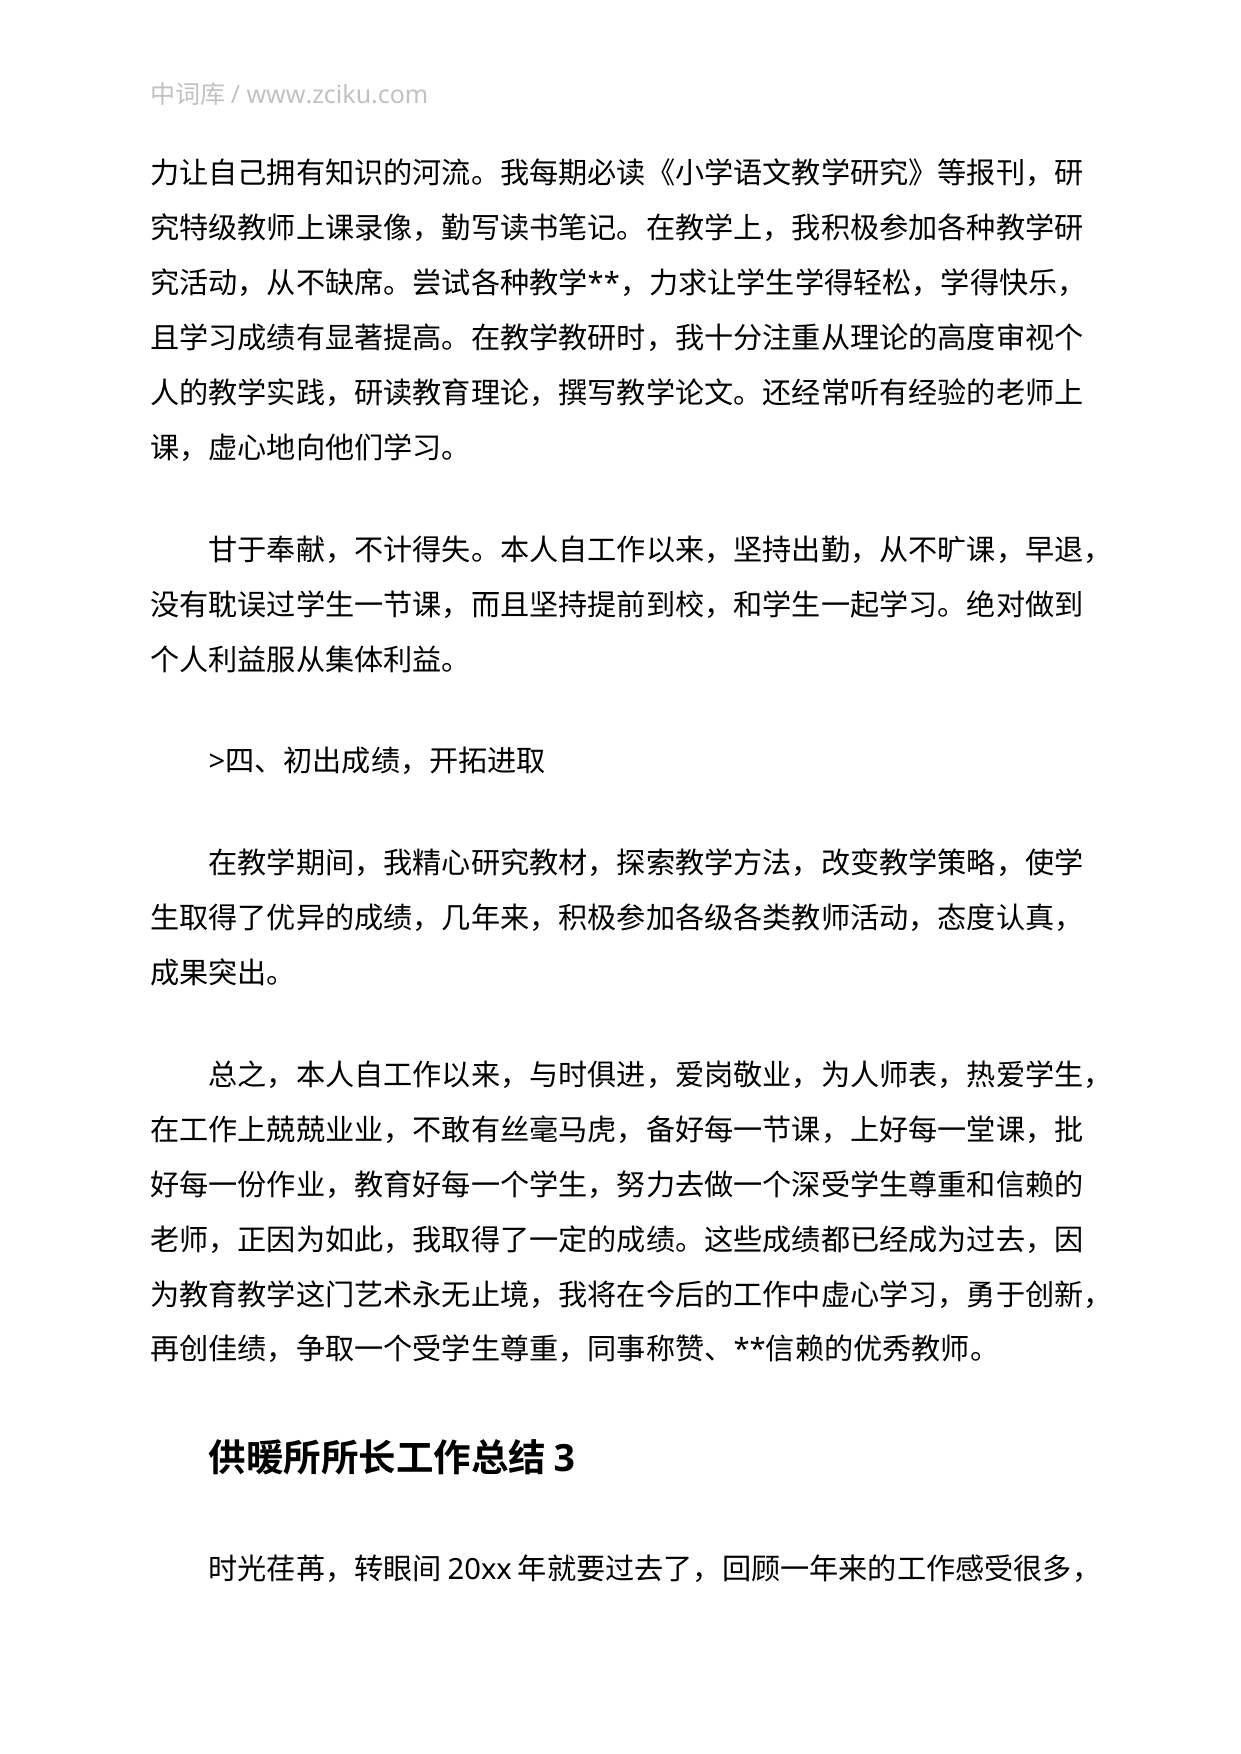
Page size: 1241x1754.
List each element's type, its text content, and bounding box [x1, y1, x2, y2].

text >四、初出成绩，开拓进取 [150, 738, 1090, 780]
text 在教学期间，我精心研究教材，探索教学方法，改变教学策略，使学生取得了优异的成绩，几年来，积极参加各级各类教师活动，态度认真，成果突出。 [150, 840, 1090, 992]
text 供暖所所长工作总结3 [150, 1428, 1090, 1482]
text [150, 1546, 1090, 1588]
text 甘于奉献，不计得失。本人自工作以来，坚持出勤，从不旷课，早退，没有耽误过学生一节课，而且坚持提前到校，和学生一起学习。绝对做到个人利益服从集体利益。 [150, 526, 1090, 678]
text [150, 150, 1090, 467]
text 总之，本人自工作以来，与时俱进，爱岗敬业，为人师表，热爱学生，在工作上兢兢业业，不敢有丝毫马虎，备好每一节课，上好每一堂课，批好每一份作业，教育好每一个学生，努力去做一个深受学生尊重和信赖的老师，正因为如此，我取得了一定的成绩。这些成绩都已经成为过去，因为教育教学这门艺术永无止境，我将在今后的工作中虚心学习，勇于创新，再创佳绩，争取一个受学生尊重，同事称赞、**信赖的优秀教师。 [150, 1051, 1090, 1368]
